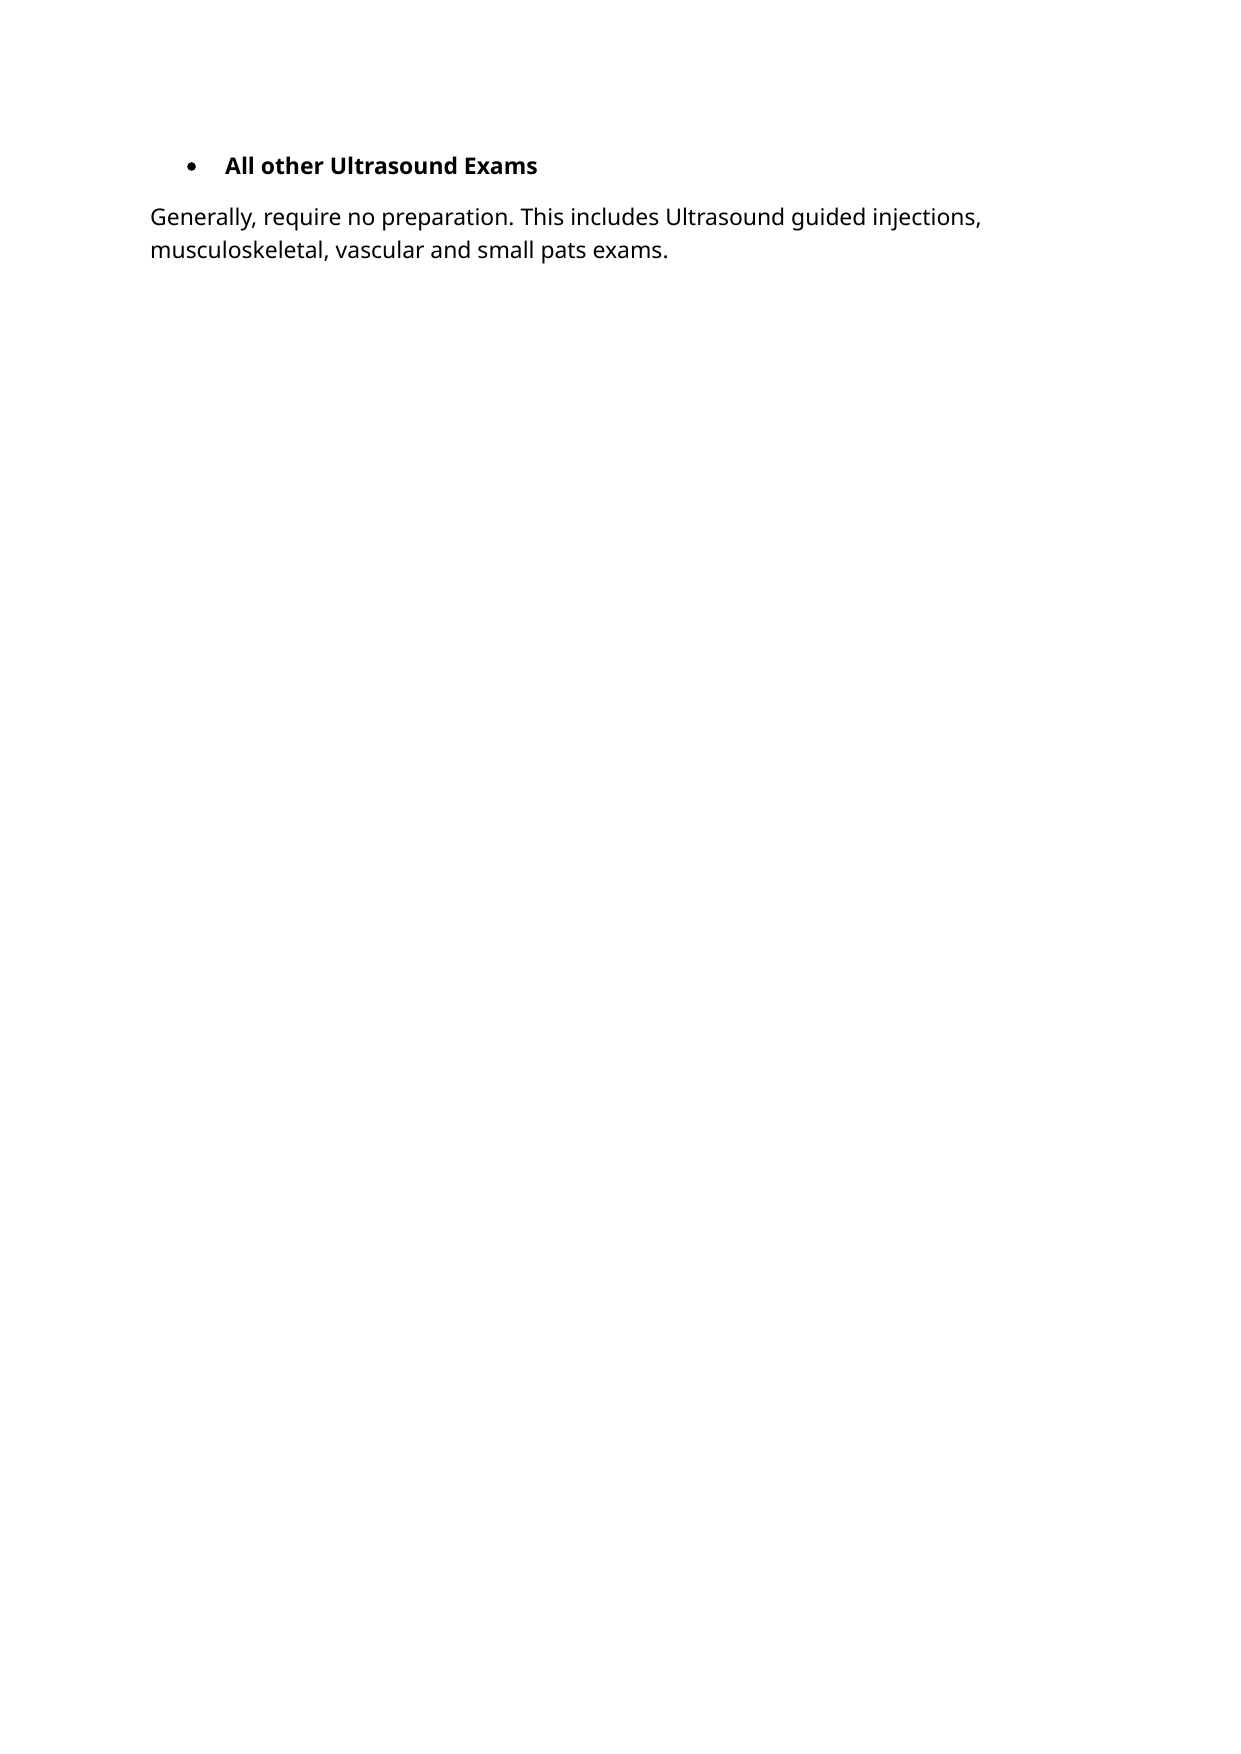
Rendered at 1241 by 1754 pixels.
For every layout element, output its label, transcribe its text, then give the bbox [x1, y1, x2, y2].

list All other Ultrasound Exams [187, 150, 1090, 181]
text Generally, require no preparation. This includes Ultrasound guided injections, musculoskeletal, vascular and small pats exams. [150, 200, 1090, 265]
